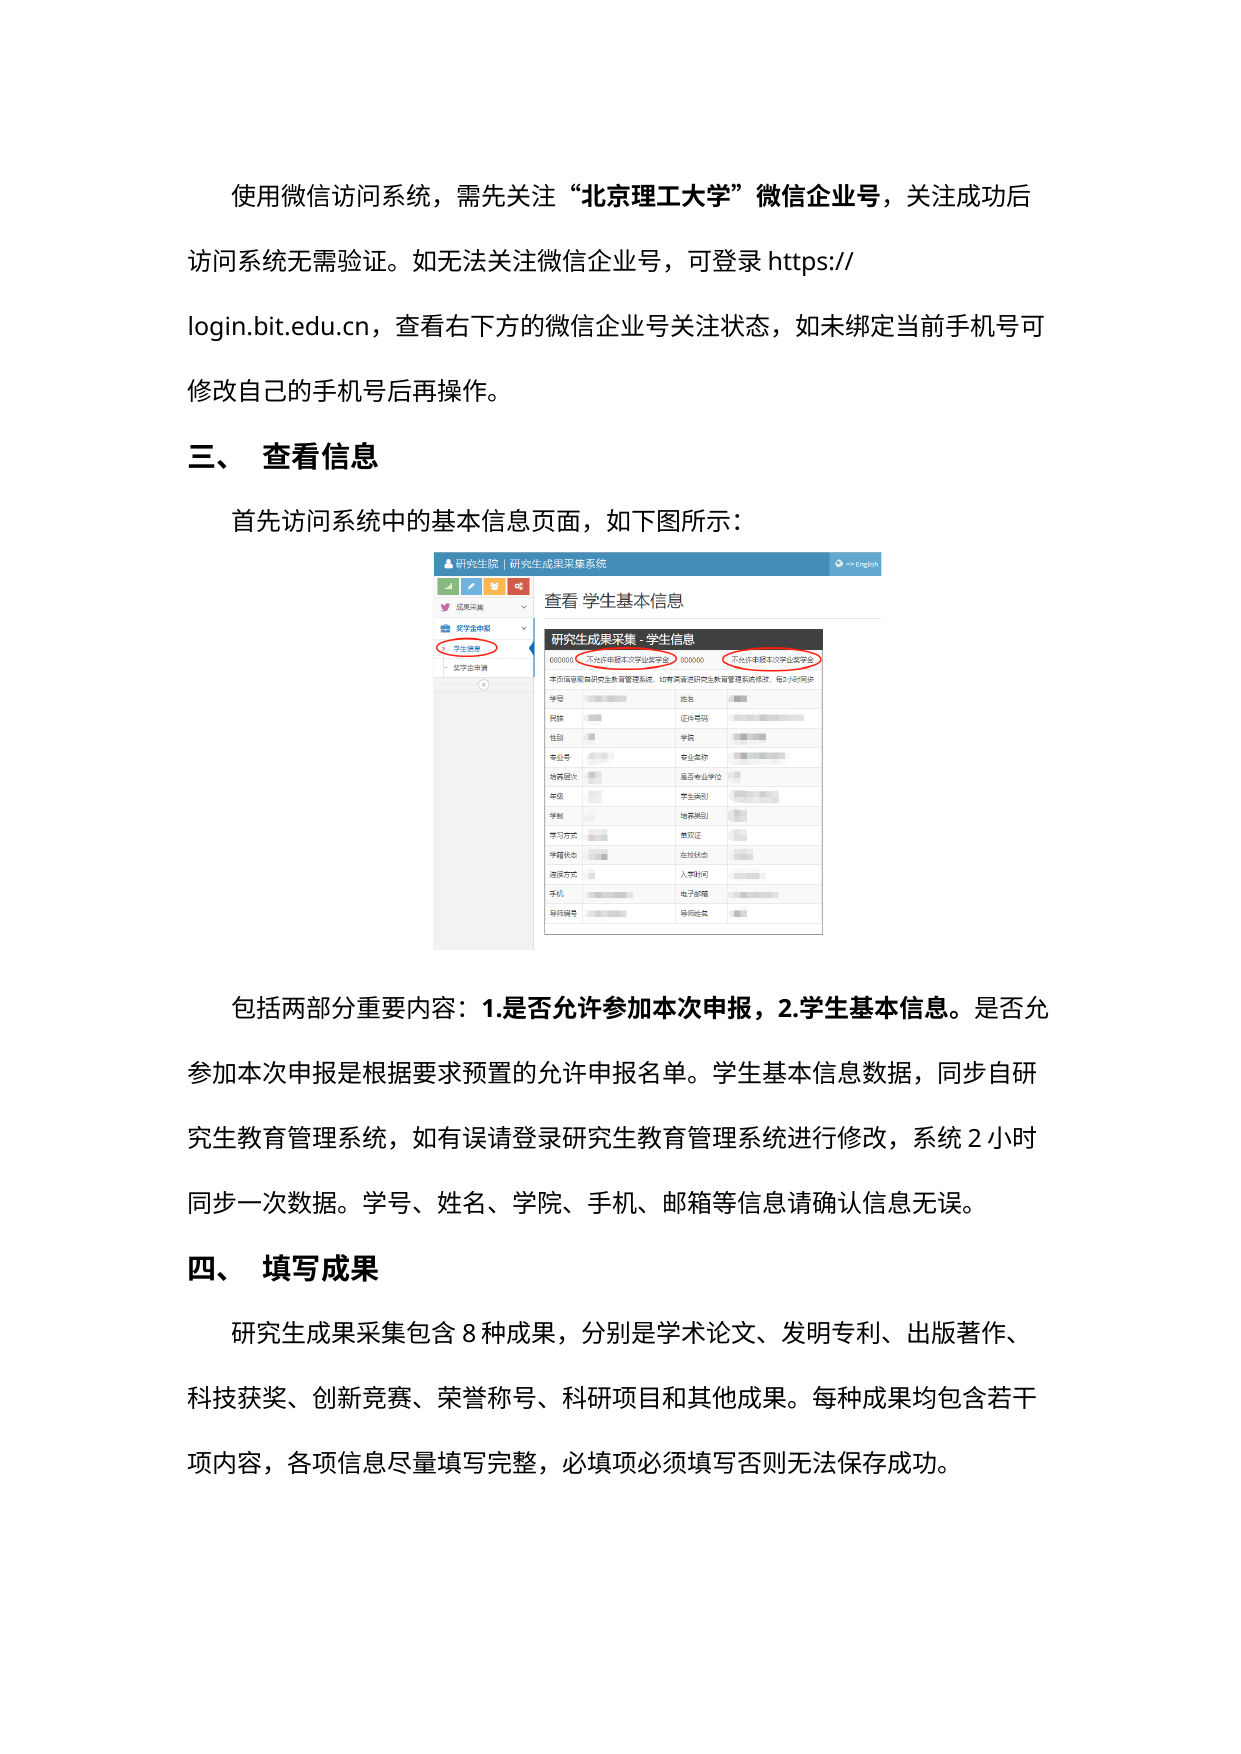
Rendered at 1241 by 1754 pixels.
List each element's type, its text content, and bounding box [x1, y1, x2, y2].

picture [433, 552, 882, 950]
text 包括两部分重要内容：1.是否允许参加本次申报，2.学生基本信息。是否允参加本次申报是根据要求预置的允许申报名单。学生基本信息数据，同步自研究生教育管理系统，如有误请登录研究生教育管理系统进行修改，系统2小时同步一次数据。学号、姓名、学院、手机、邮箱等信息请确认信息无误。 [187, 974, 1053, 1234]
text 首先访问系统中的基本信息页面，如下图所示： [187, 487, 1053, 552]
text 使用微信访问系统，需先关注“北京理工大学”微信企业号，关注成功后访问系统无需验证。如无法关注微信企业号，可登录https://login.bit.edu.cn，查看右下方的微信企业号关注状态，如未绑定当前手机号可修改自己的手机号后再操作。 [187, 162, 1053, 422]
list 填写成果 [187, 1234, 1053, 1299]
text 研究生成果采集包含 8种成果，分别是学术论文、发明专利、出版著作、科技获奖、创新竞赛、荣誉称号、科研项目和其他成果。每种成果均包含若干项内容，各项信息尽量填写完整，必填项必须填写否则无法保存成功。 [187, 1299, 1053, 1494]
list 查看信息 [187, 422, 1053, 487]
